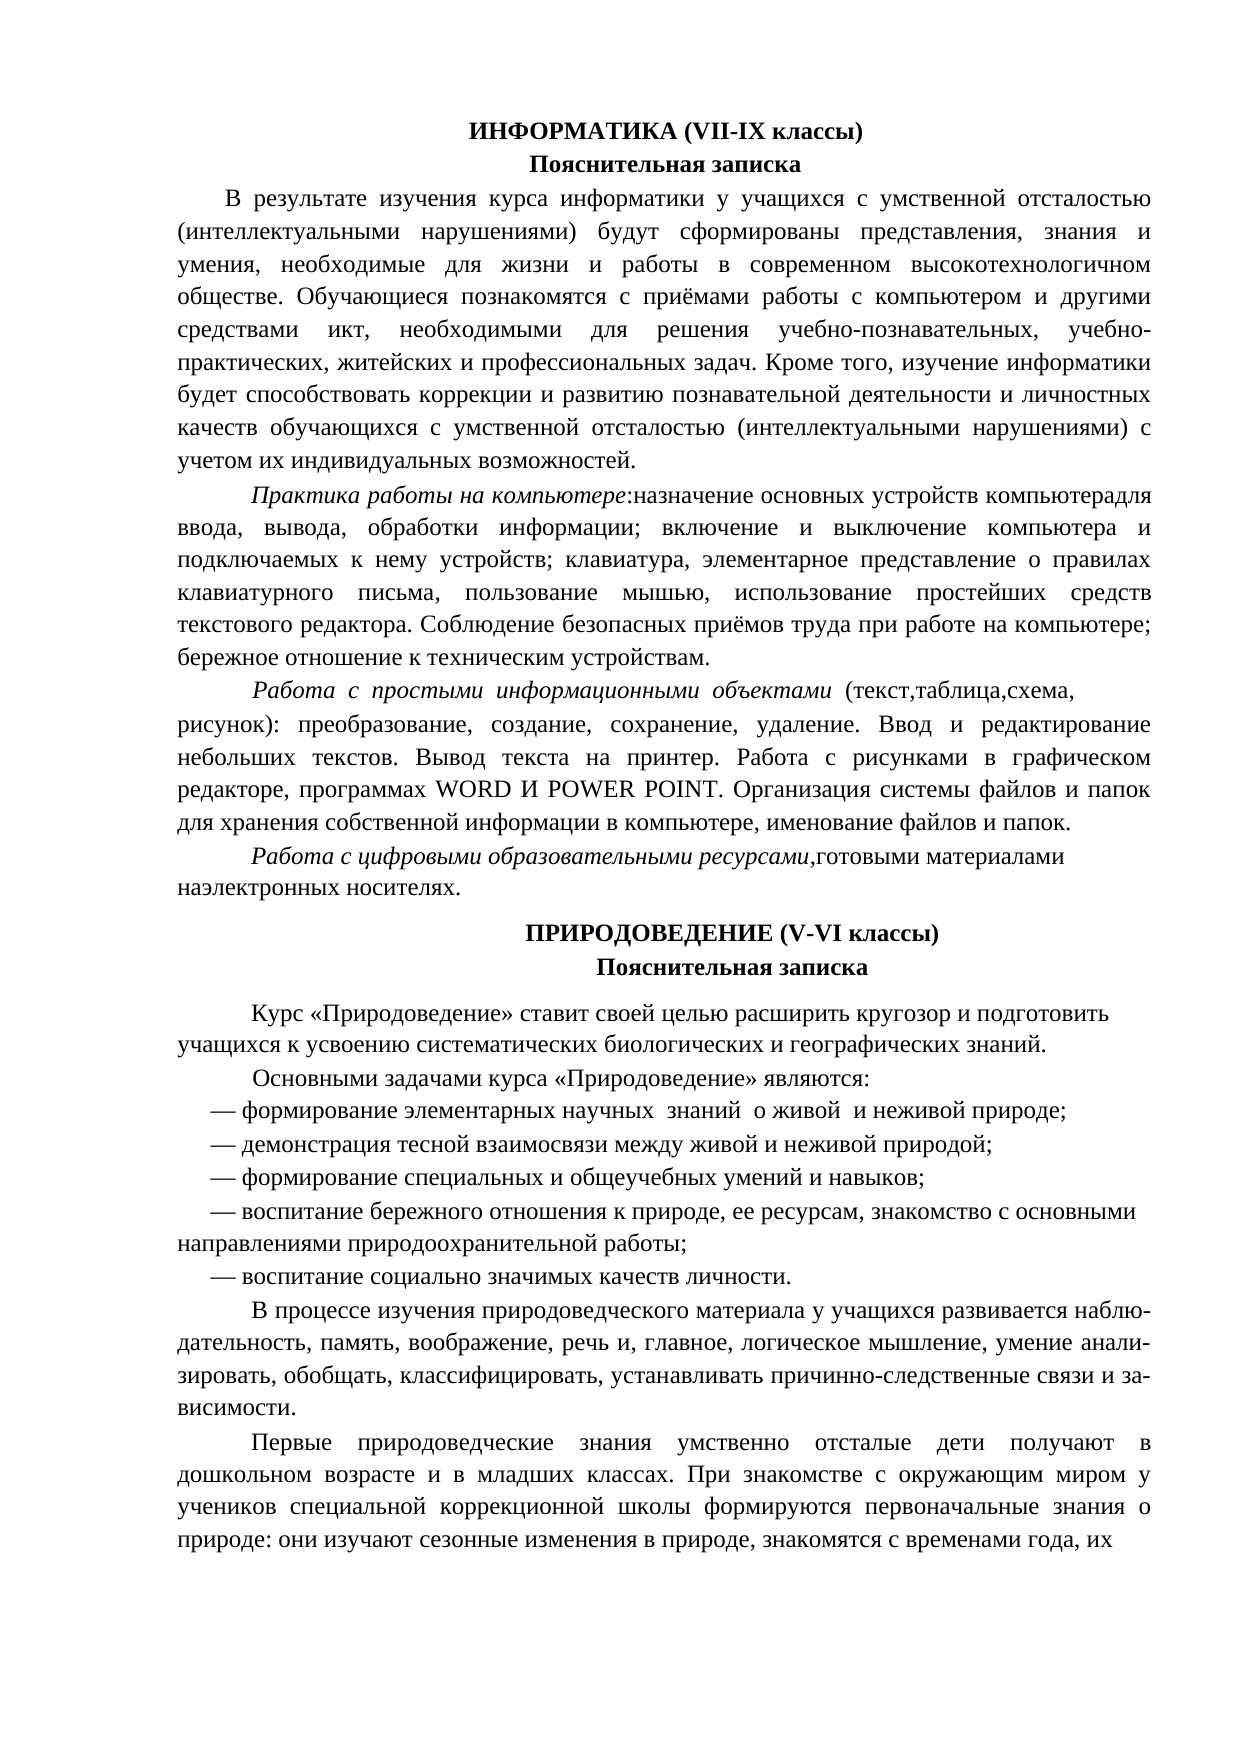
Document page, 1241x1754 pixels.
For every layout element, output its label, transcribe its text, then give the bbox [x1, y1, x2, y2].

text рисунок): преобразование, создание, сохранение, удаление. Ввод и редактирование небольших текстов. Вывод текста на принтер. Работа с рисунками в графическом редакторе, программах WORD И POWER POINT. Организация системы файлов и папок для хранения собственной информации в компьютере, именование файлов и папок. [177, 709, 1152, 835]
text Основными задачами курса «Природоведение» являются: [252, 1063, 1152, 1091]
text Практика работы на компьютере:назначение основных устройств компьютерадля ввода, вывода, обработки информации; включение и выключение компьютера и подключаемых к нему устройств; клавиатура, элементарное представление о правилах клавиатурного письма, пользование мышью, использование простейших средств текстового редактора. Соблюдение безопасных приёмов труда при работе на компьютере; бережное отношение к техническим устройствам. [177, 480, 1152, 670]
text Пояснительная записка [312, 952, 1152, 981]
text ИНФОРМАТИКА (VII-IX классы) [469, 116, 1152, 145]
list результате изучения курса информатики у учащихся с умственной отсталостью (интеллектуальными нарушениями) будут сформированы представления, знания и умения, необходимые для жизни и работы в современном высокотехнологичном обществе. Обучающиеся познакомятся с приёмами работы с компьютером и другими средствами икт, необходимыми для решения учебно-познавательных, учебно-практических, житейских и профессиональных задач. Кроме того, изучение информатики будет способствовать коррекции и развитию познавательной деятельности и личностных качеств обучающихся с умственной отсталостью (интеллектуальными нарушениями) с учетом их индивидуальных возможностей. [177, 183, 1152, 474]
list воспитание социально значимых качеств личности. [210, 1261, 1152, 1289]
text Работа с простыми информационными объектами (текст,таблица,схема, [252, 675, 1152, 704]
list воспитание бережного отношения к природе, ее ресурсам, знакомство с основными направлениями природоохранительной работы; [177, 1196, 1150, 1256]
text ПРИРОДОВЕДЕНИЕ (V-VI классы) [312, 918, 1152, 947]
text Пояснительная записка [529, 149, 1152, 178]
text Первые природоведческие знания умственно отсталые дети получают в дошкольном возрасте и в младших классах. При знакомстве с окружающим миром у учеников специальной коррекционной школы формируются первоначальные знания о природе: они изучают сезонные изменения в природе, знакомятся с временами года, их [177, 1427, 1152, 1553]
list формирование специальных и общеучебных умений и навыков; [210, 1162, 1152, 1191]
list демонстрация тесной взаимосвязи между живой и неживой природой; [210, 1129, 1152, 1158]
list формирование элементарных научных знаний о живой и неживой природе; [210, 1096, 1152, 1124]
text Работа с цифровыми образовательными ресурсами,готовыми материалами наэлектронных носителях. [177, 841, 1152, 901]
text Курс «Природоведение» ставит своей целью расширить кругозор и подготовить учащихся к усвоению систематических биологических и географических знаний. [177, 998, 1152, 1058]
list процессе изучения природоведческого материала у учащихся развивается наблю-дательность, память, воображение, речь и, главное, логическое мышление, умение анали-зировать, обобщать, классифицировать, устанавливать причинно-следственные связи и за-висимости. [177, 1295, 1152, 1421]
